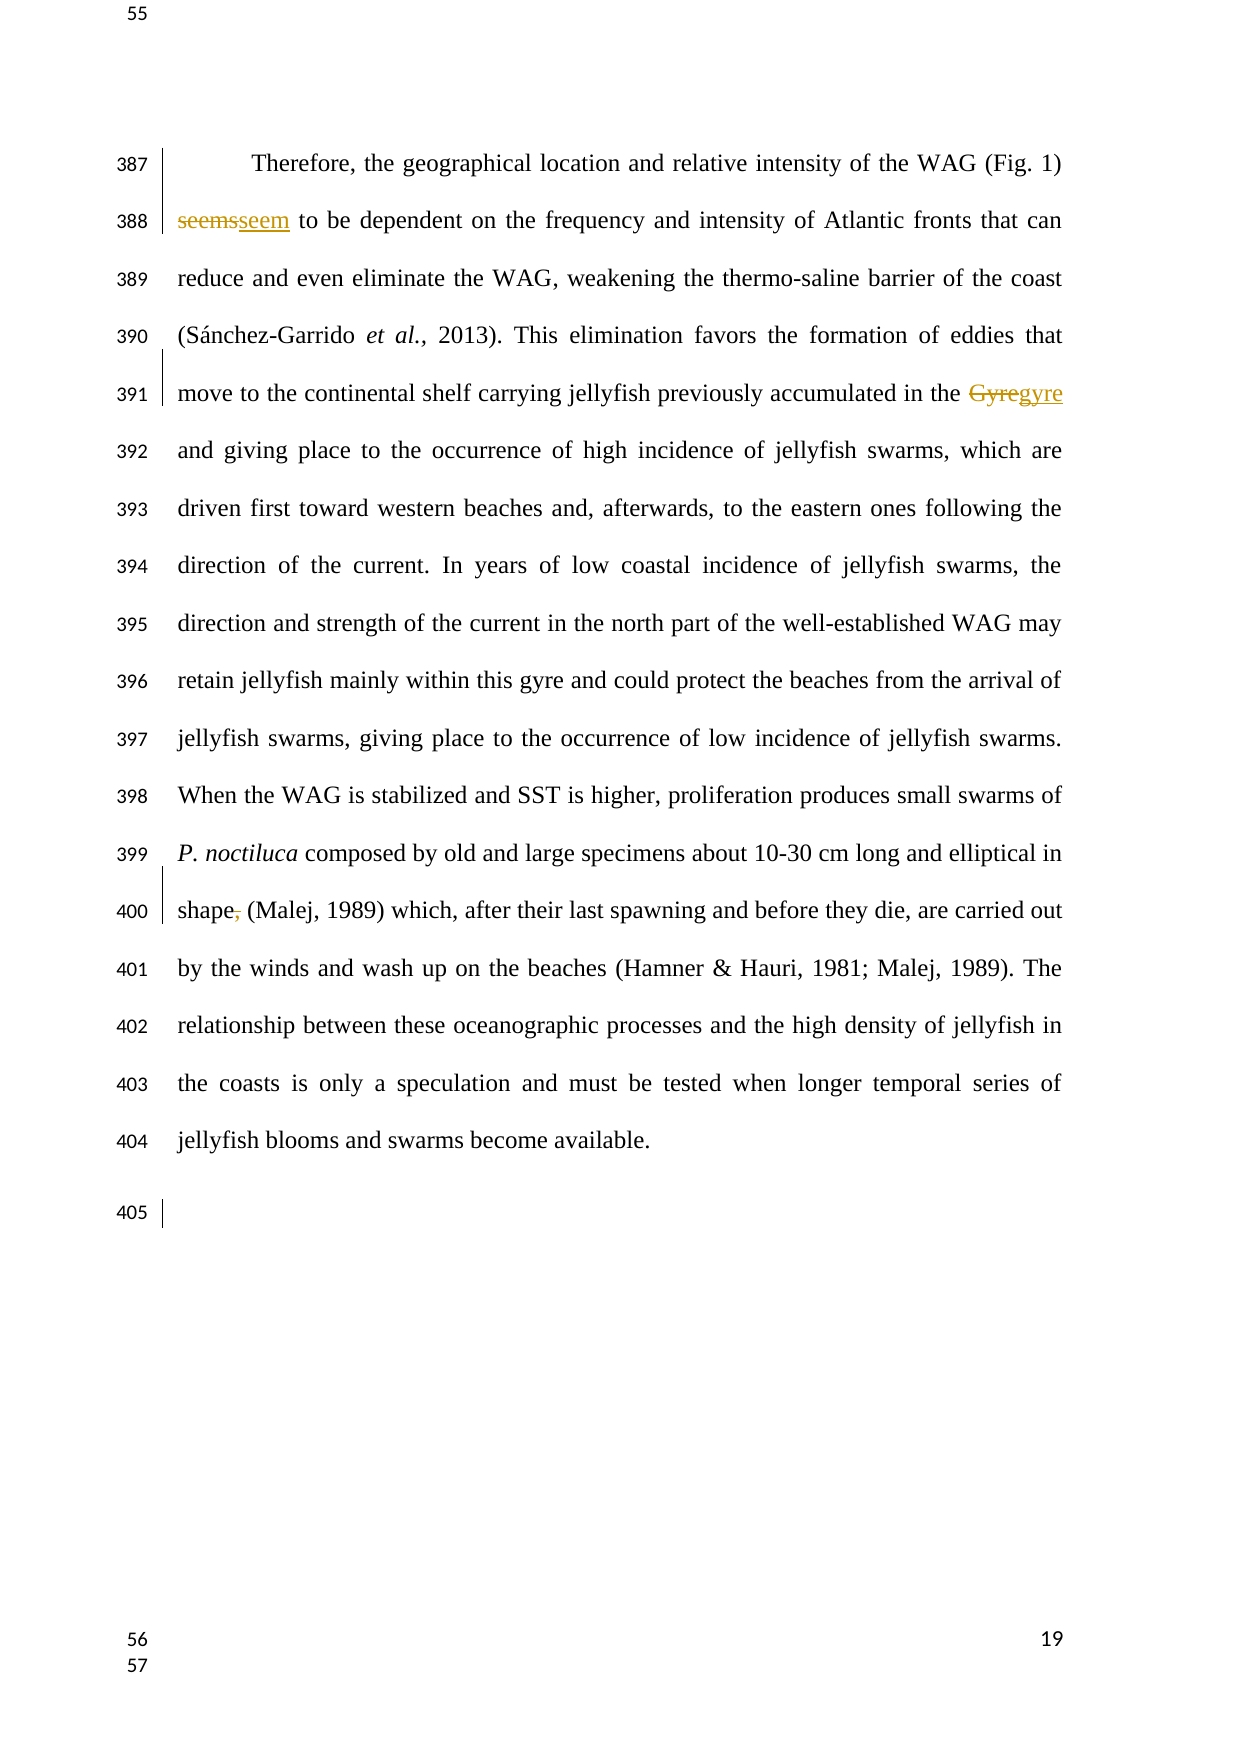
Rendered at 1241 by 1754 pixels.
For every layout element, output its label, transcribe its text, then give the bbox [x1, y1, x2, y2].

text Therefore, the geographical location and relative intensity of the WAG (Fig. 1) to be dependent on the frequency and intensity of Atlantic fronts that can reduce and even eliminate the WAG, weakening the thermo-saline barrier of the coast (Sánchez-Garrido et al., 2013). This elimination favors the formation of eddies that move to the continental shelf carrying jellyfish previously accumulated in the and giving place to the occurrence of high incidence of jellyfish swarms, which are driven first toward western beaches and, afterwards, to the eastern ones following the direction of the current. In years of low coastal incidence of jellyfish swarms, the direction and strength of the current in the north part of the well-established WAG may retain jellyfish mainly within this gyre and could protect the beaches from the arrival of jellyfish swarms, giving place to the occurrence of low incidence of jellyfish swarms. When the WAG is stabilized and SST is higher, proliferation produces small swarms of P. noctiluca composed by old and large specimens about 10-30 cm long and elliptical in shape (Malej, 1989) which, after their last spawning and before they die, are carried out by the winds and wash up on the beaches (Hamner & Hauri, 1981; Malej, 1989). The relationship between these oceanographic processes and the high density of jellyfish in the coasts is only a speculation and must be tested when longer temporal series of jellyfish blooms and swarms become available. [177, 148, 1063, 1154]
